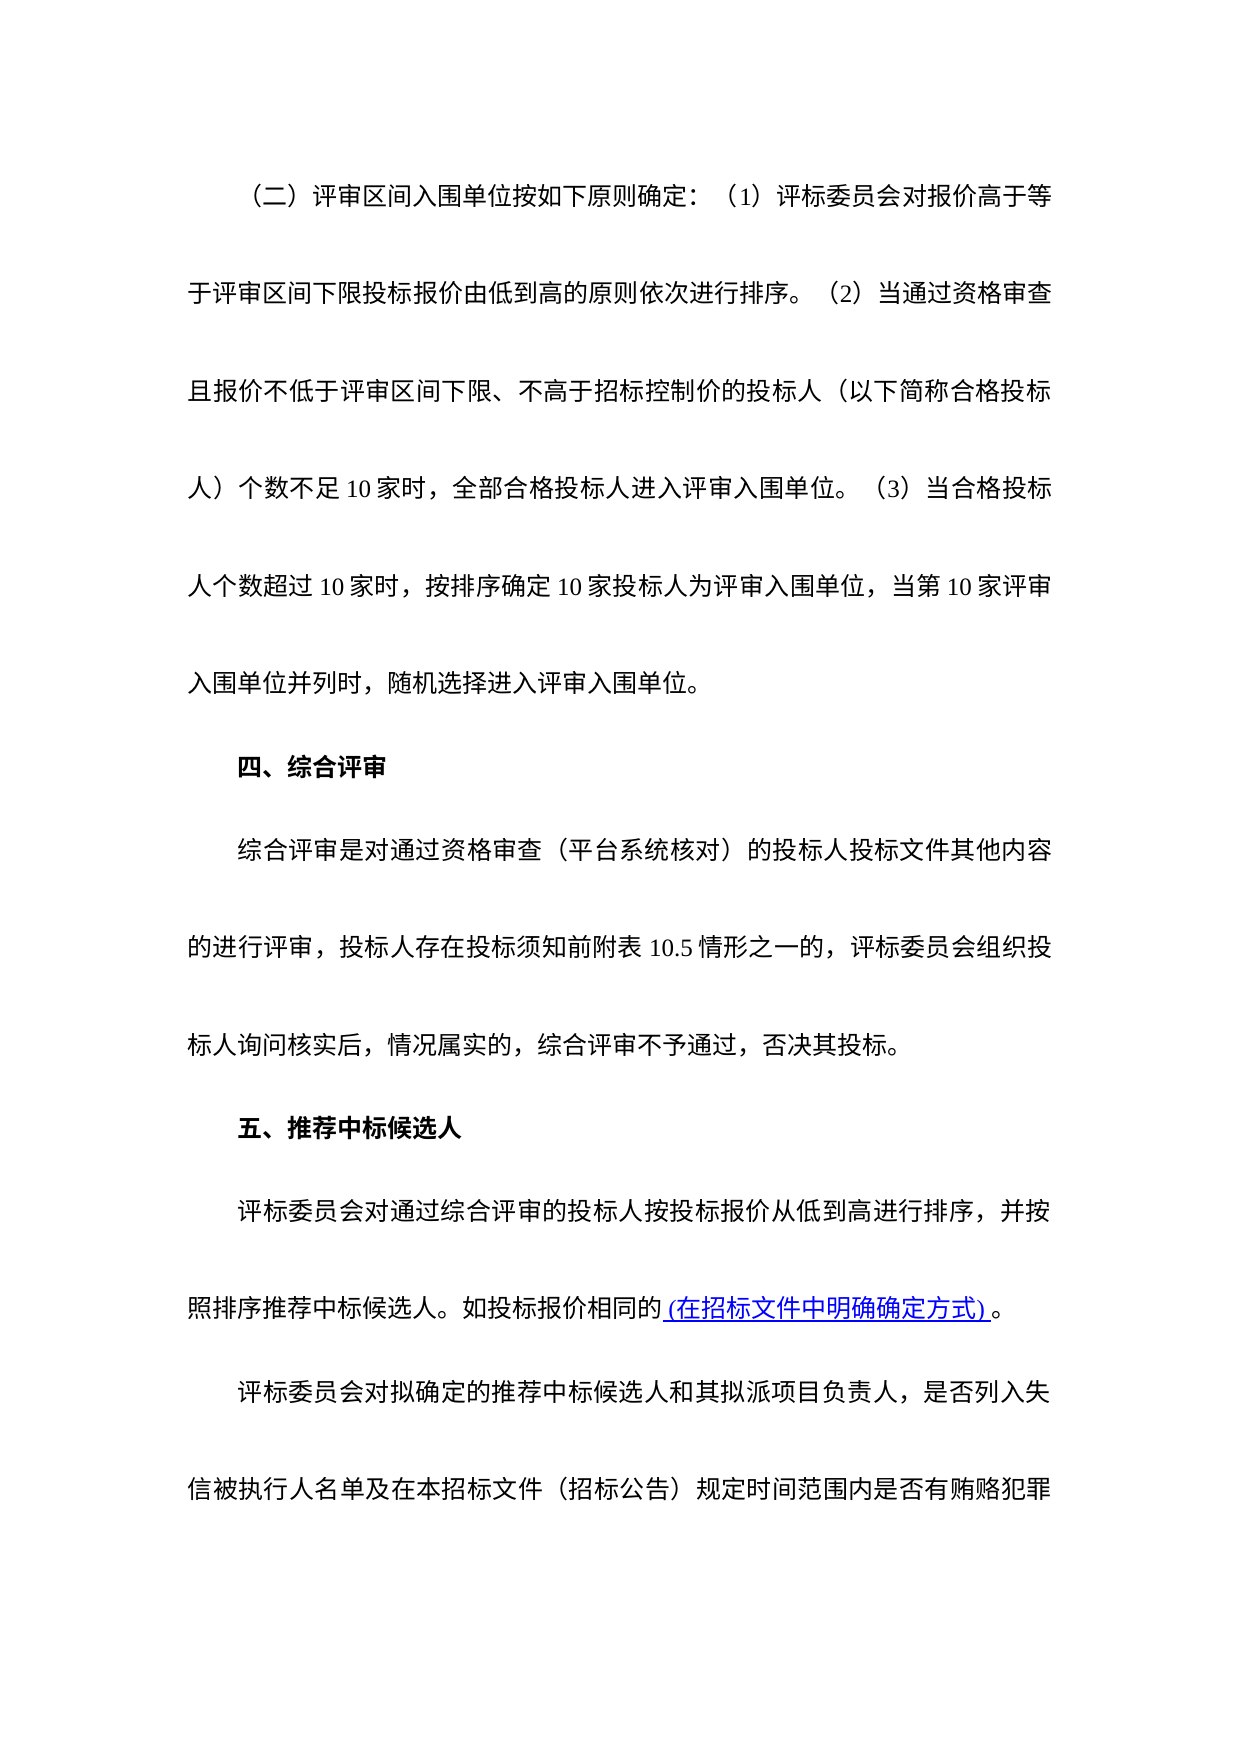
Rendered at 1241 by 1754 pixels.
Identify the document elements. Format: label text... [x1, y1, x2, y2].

text 五、推荐中标候选人 [187, 1094, 1053, 1159]
text 评标委员会对通过综合评审的投标人按投标报价从低到高进行排序，并按照排序推荐中标候选人。如投标报价相同的 (在招标文件中明确确定方式) 。 [187, 1177, 1053, 1339]
text 四、综合评审 [187, 733, 1053, 798]
text 综合评审是对通过资格审查（平台系统核对）的投标人投标文件其他内容的进行评审，投标人存在投标须知前附表10.5情形之一的，评标委员会组织投标人询问核实后，情况属实的，综合评审不予通过，否决其投标。 [187, 816, 1053, 1076]
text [187, 1358, 1053, 1520]
text （二）评审区间入围单位按如下原则确定：（1）评标委员会对报价高于等于评审区间下限投标报价由低到高的原则依次进行排序。（2）当通过资格审查且报价不低于评审区间下限、不高于招标控制价的投标人（以下简称合格投标人）个数不足10家时，全部合格投标人进入评审入围单位。（3）当合格投标人个数超过10家时，按排序确定10家投标人为评审入围单位，当第10家评审入围单位并列时，随机选择进入评审入围单位。 [187, 162, 1053, 714]
